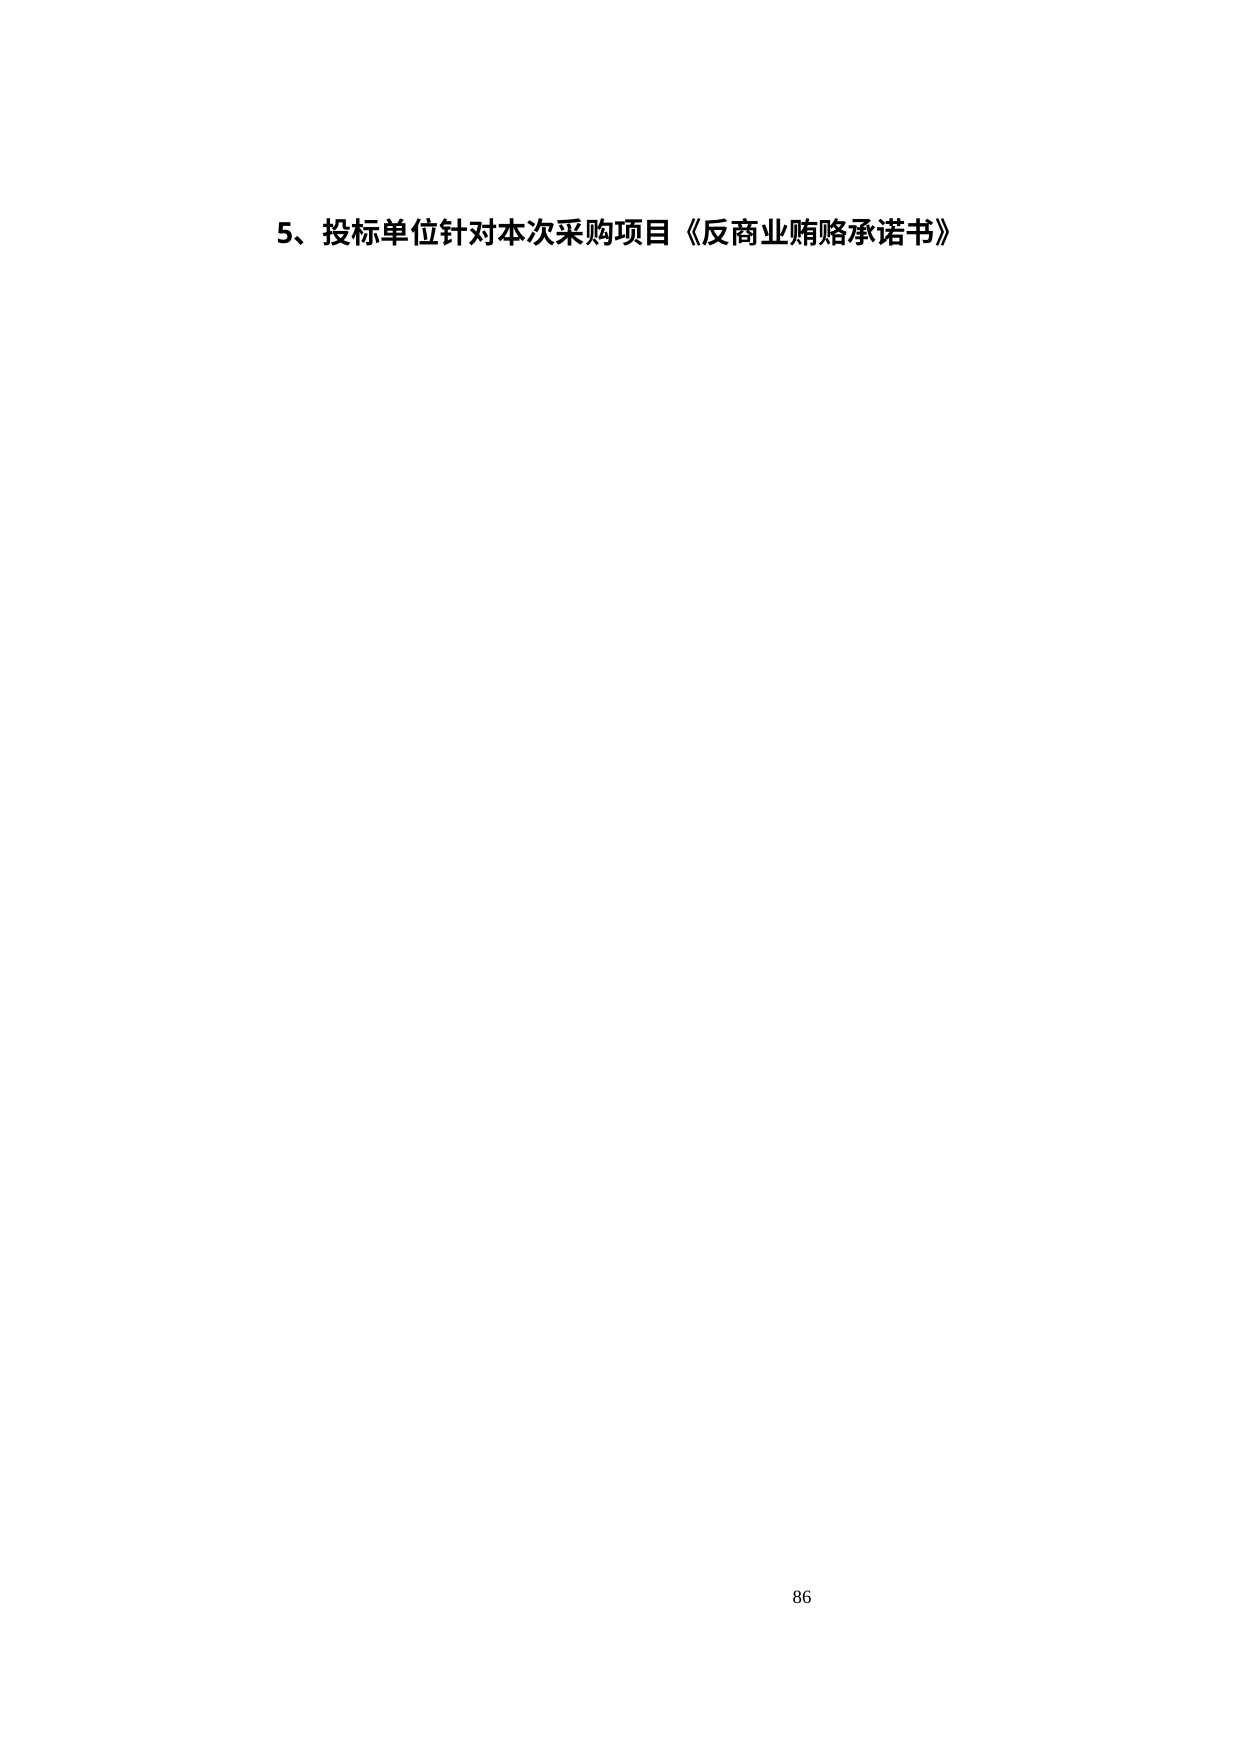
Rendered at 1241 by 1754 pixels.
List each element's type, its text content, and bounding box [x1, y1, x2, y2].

subtitle 投标单位针对本次采购项目《反商业贿赂承诺书》 [148, 210, 1092, 252]
